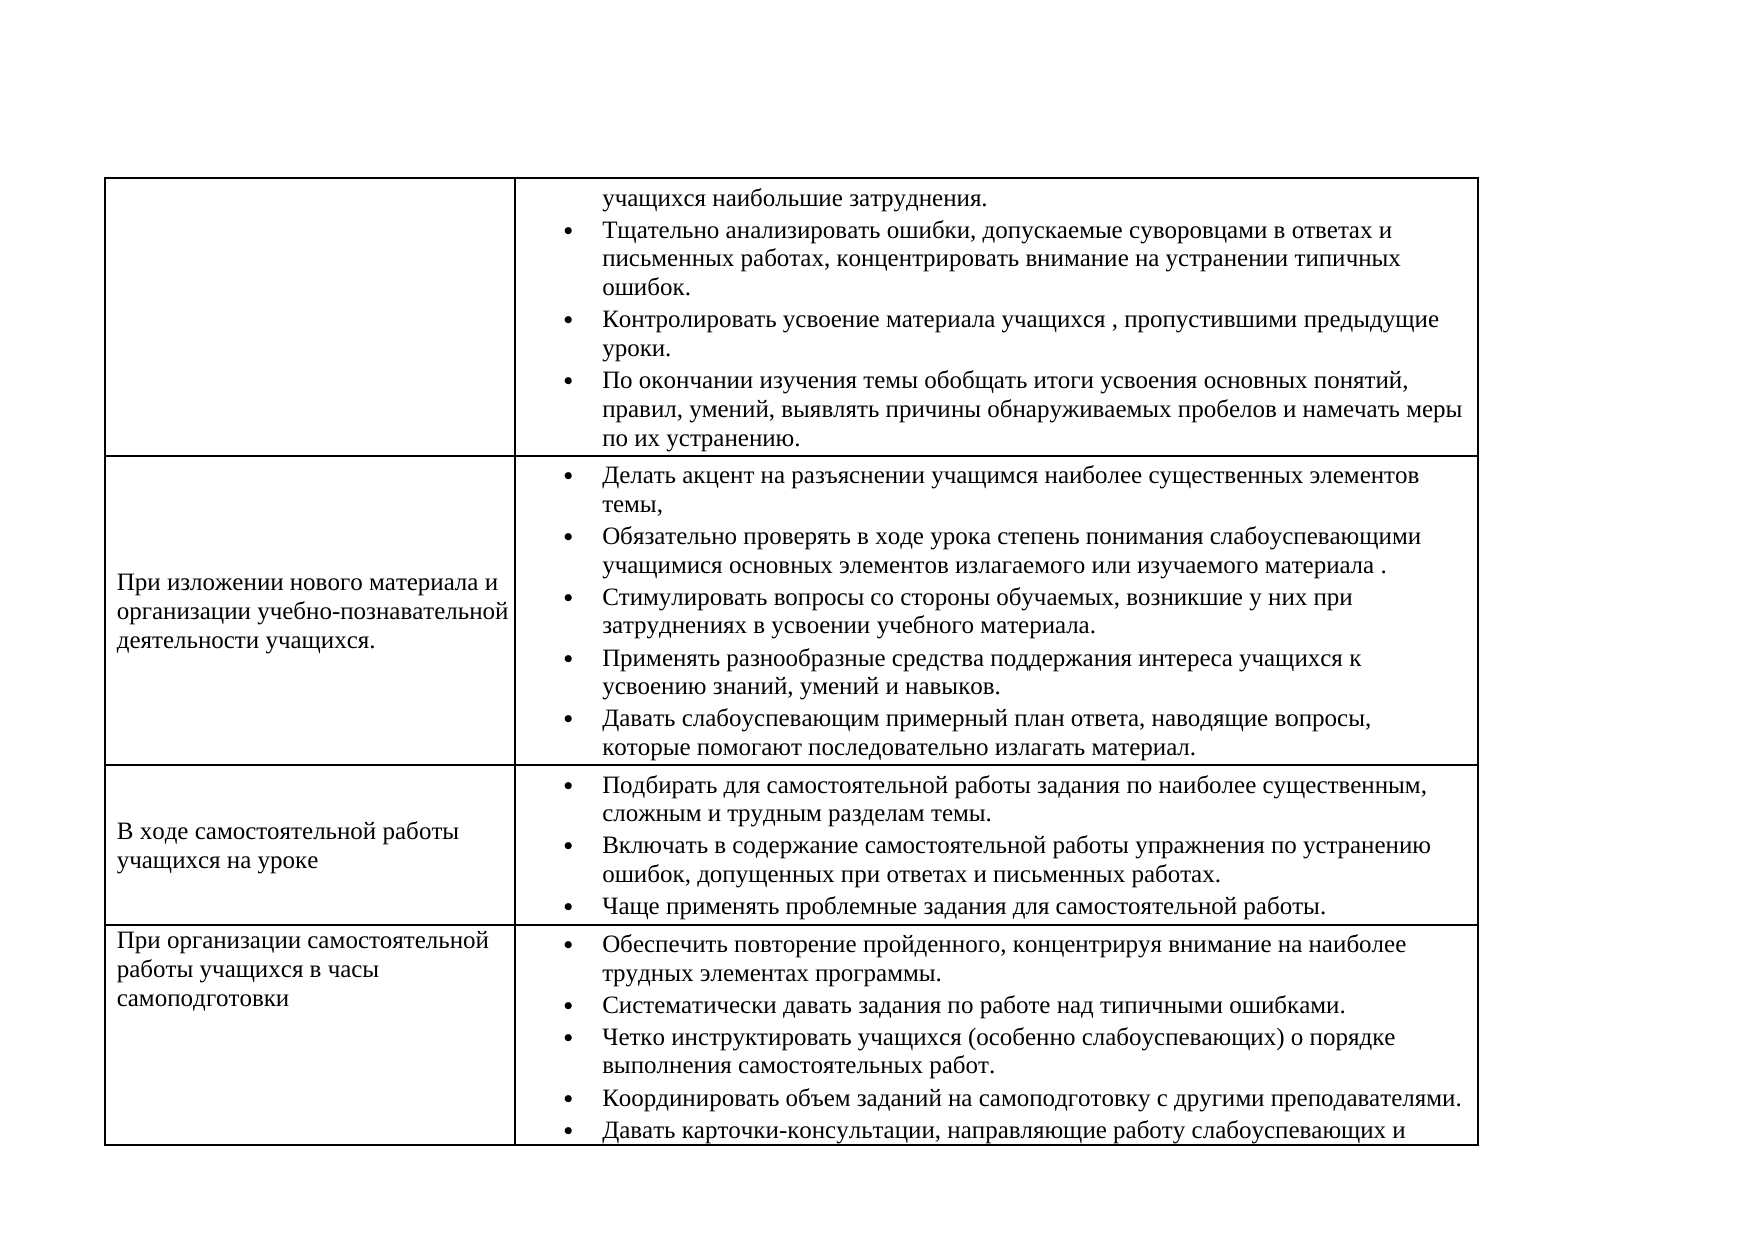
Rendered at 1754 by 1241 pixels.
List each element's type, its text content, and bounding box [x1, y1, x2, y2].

table_cell Делать акцент на разъяснении учащимся наиболее существенных элементов темы, Обязательно проверять в ходе урока степень понимания слабоуспевающими учащимися основных элементов излагаемого или изучаемого материала . Стимулировать вопросы со стороны обучаемых, возникшие у них при затруднениях в усвоении учебного материала. Применять разнообразные средства поддержания интереса учащихся к усвоению знаний, умений и навыков. Давать слабоуспевающим примерный план ответа, наводящие вопросы, которые помогают последовательно излагать материал. [516, 457, 1477, 764]
table_cell В ходе самостоятельной работы учащихся на уроке [106, 766, 514, 923]
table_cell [106, 926, 514, 1143]
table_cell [516, 926, 1477, 1143]
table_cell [516, 179, 1477, 455]
table_cell Подбирать для самостоятельной работы задания по наиболее существенным, сложным и трудным разделам темы. Включать в содержание самостоятельной работы упражнения по устранению ошибок, допущенных при ответах и письменных работах. Чаще применять проблемные задания для самостоятельной работы. [516, 766, 1477, 923]
table_cell При изложении нового материала и организации учебно-познавательной деятельности учащихся. [106, 457, 514, 764]
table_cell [106, 179, 514, 455]
